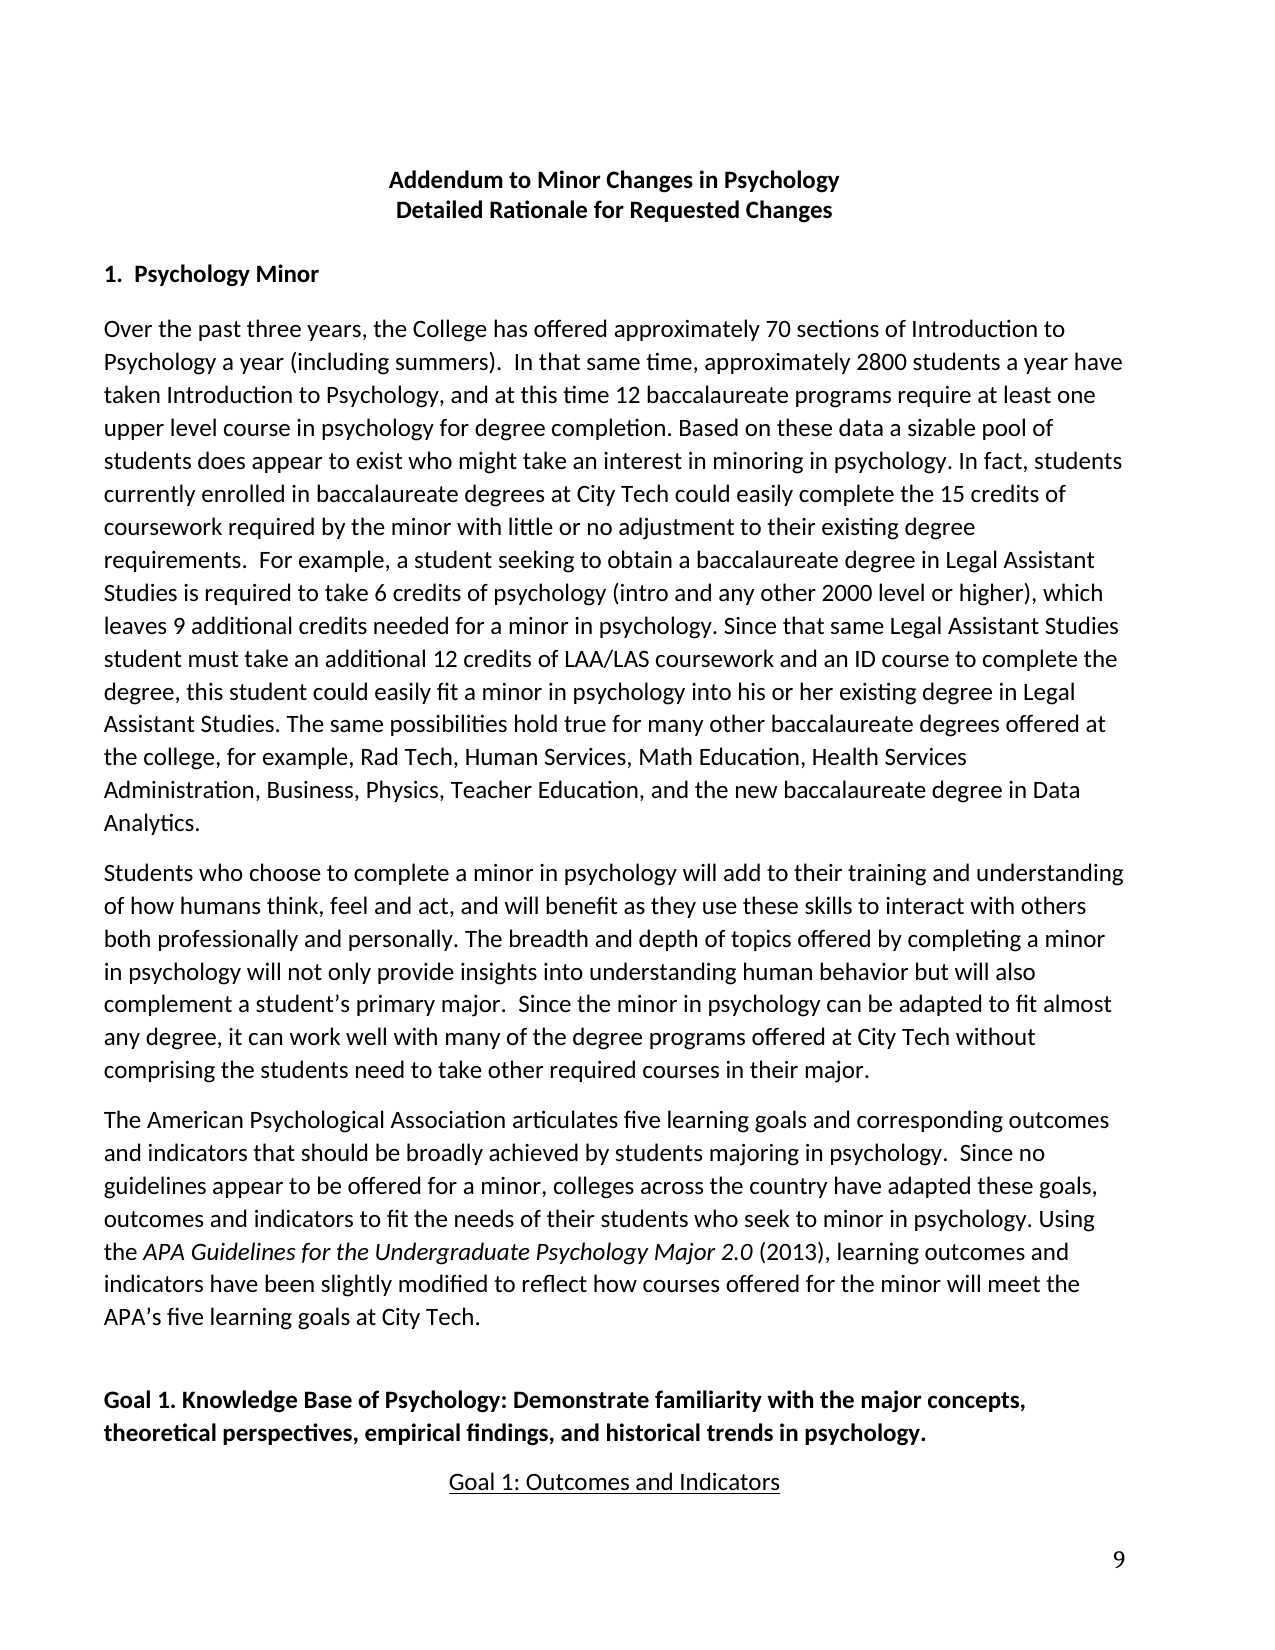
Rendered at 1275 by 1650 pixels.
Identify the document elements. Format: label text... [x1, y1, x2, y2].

text Goal 1. Knowledge Base of Psychology: Demonstrate familiarity with the major concepts, theoretical perspectives, empirical findings, and historical trends in psychology. [103, 1384, 1125, 1447]
text Addendum to Minor Changes in Psychology [103, 164, 1125, 194]
text Detailed Rationale for Requested Changes [103, 194, 1125, 225]
text Students who choose to complete a minor in psychology will add to their training and understanding of how humans think, feel and act, and will benefit as they use these skills to interact with others both professionally and personally. The breadth and depth of topics offered by completing a minor in psychology will not only provide insights into understanding human behavior but will also complement a student’s primary major. Since the minor in psychology can be adapted to fit almost any degree, it can work well with many of the degree programs offered at City Tech without comprising the students need to take other required courses in their major. [103, 857, 1125, 1085]
text Over the past three years, the College has offered approximately 70 sections of Introduction to Psychology a year (including summers). In that same time, approximately 2800 students a year have taken Introduction to Psychology, and at this time 12 baccalaureate programs require at least one upper level course in psychology for degree completion. Based on these data a sizable pool of students does appear to exist who might take an interest in minoring in psychology. In fact, students currently enrolled in baccalaureate degrees at City Tech could easily complete the 15 credits of coursework required by the minor with little or no adjustment to their existing degree requirements. For example, a student seeking to obtain a baccalaureate degree in Legal Assistant Studies is required to take 6 credits of psychology (intro and any other 2000 level or higher), which leaves 9 additional credits needed for a minor in psychology. Since that same Legal Assistant Studies student must take an additional 12 credits of LAA/LAS coursework and an ID course to complete the degree, this student could easily fit a minor in psychology into his or her existing degree in Legal Assistant Studies. The same possibilities hold true for many other baccalaureate degrees offered at the college, for example, Rad Tech, Human Services, Math Education, Health Services Administration, Business, Physics, Teacher Education, and the new baccalaureate degree in Data Analytics. [103, 313, 1125, 838]
text Goal 1: Outcomes and Indicators [103, 1466, 1125, 1497]
text 1. Psychology Minor [103, 258, 1125, 288]
text The American Psychological Association articulates five learning goals and corresponding outcomes and indicators that should be broadly achieved by students majoring in psychology. Since no guidelines appear to be offered for a minor, colleges across the country have adapted these goals, outcomes and indicators to fit the needs of their students who seek to minor in psychology. Using the APA Guidelines for the Undergraduate Psychology Major 2.0 (2013), learning outcomes and indicators have been slightly modified to reflect how courses offered for the minor will meet the APA’s five learning goals at City Tech. [103, 1104, 1125, 1332]
